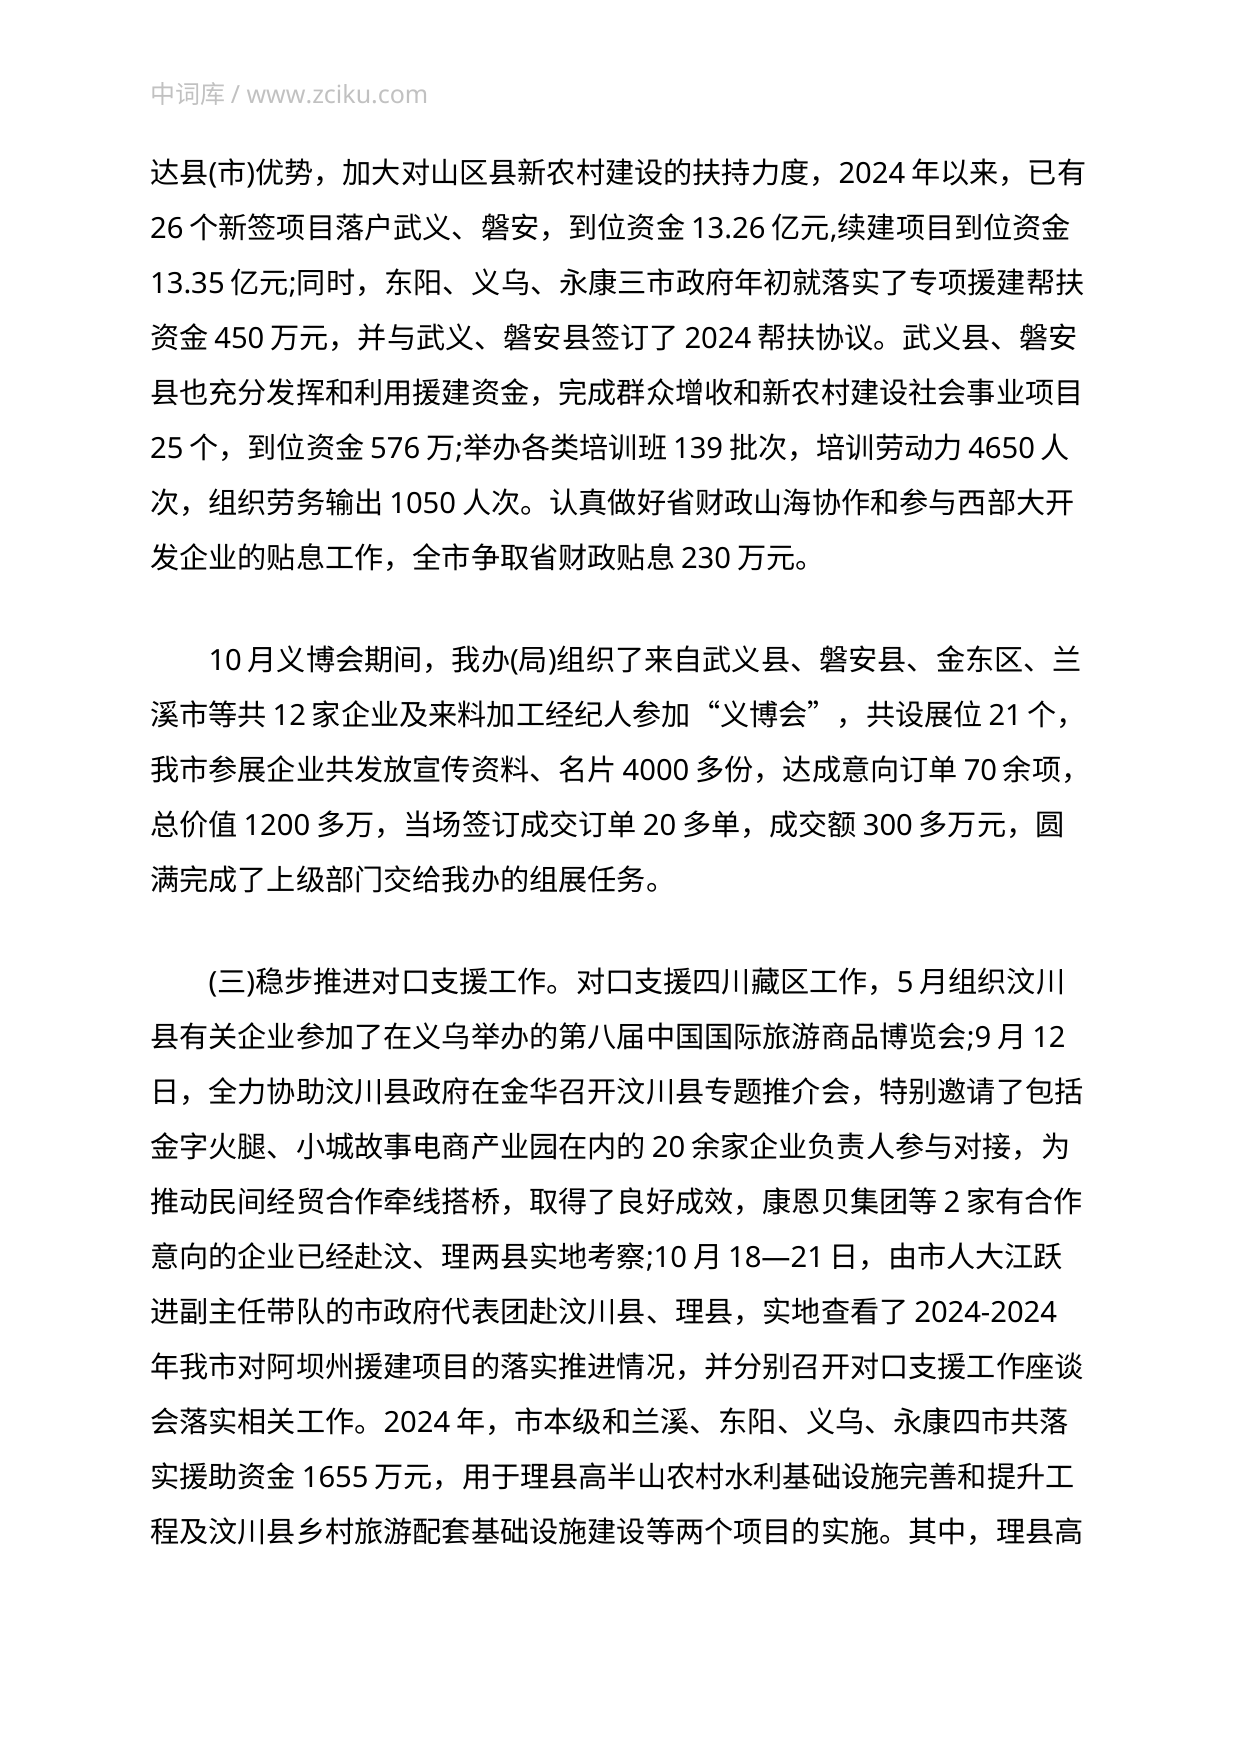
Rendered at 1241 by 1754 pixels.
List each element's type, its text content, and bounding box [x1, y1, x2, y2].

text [150, 959, 1090, 1551]
text 10月义博会期间，我办(局)组织了来自武义县、磐安县、金东区、兰溪市等共12家企业及来料加工经纪人参加“义博会”，共设展位21个，我市参展企业共发放宣传资料、名片4000多份，达成意向订单70余项，总价值1200多万，当场签订成交订单20多单，成交额300多万元，圆满完成了上级部门交给我办的组展任务。 [150, 637, 1090, 899]
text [150, 150, 1090, 577]
